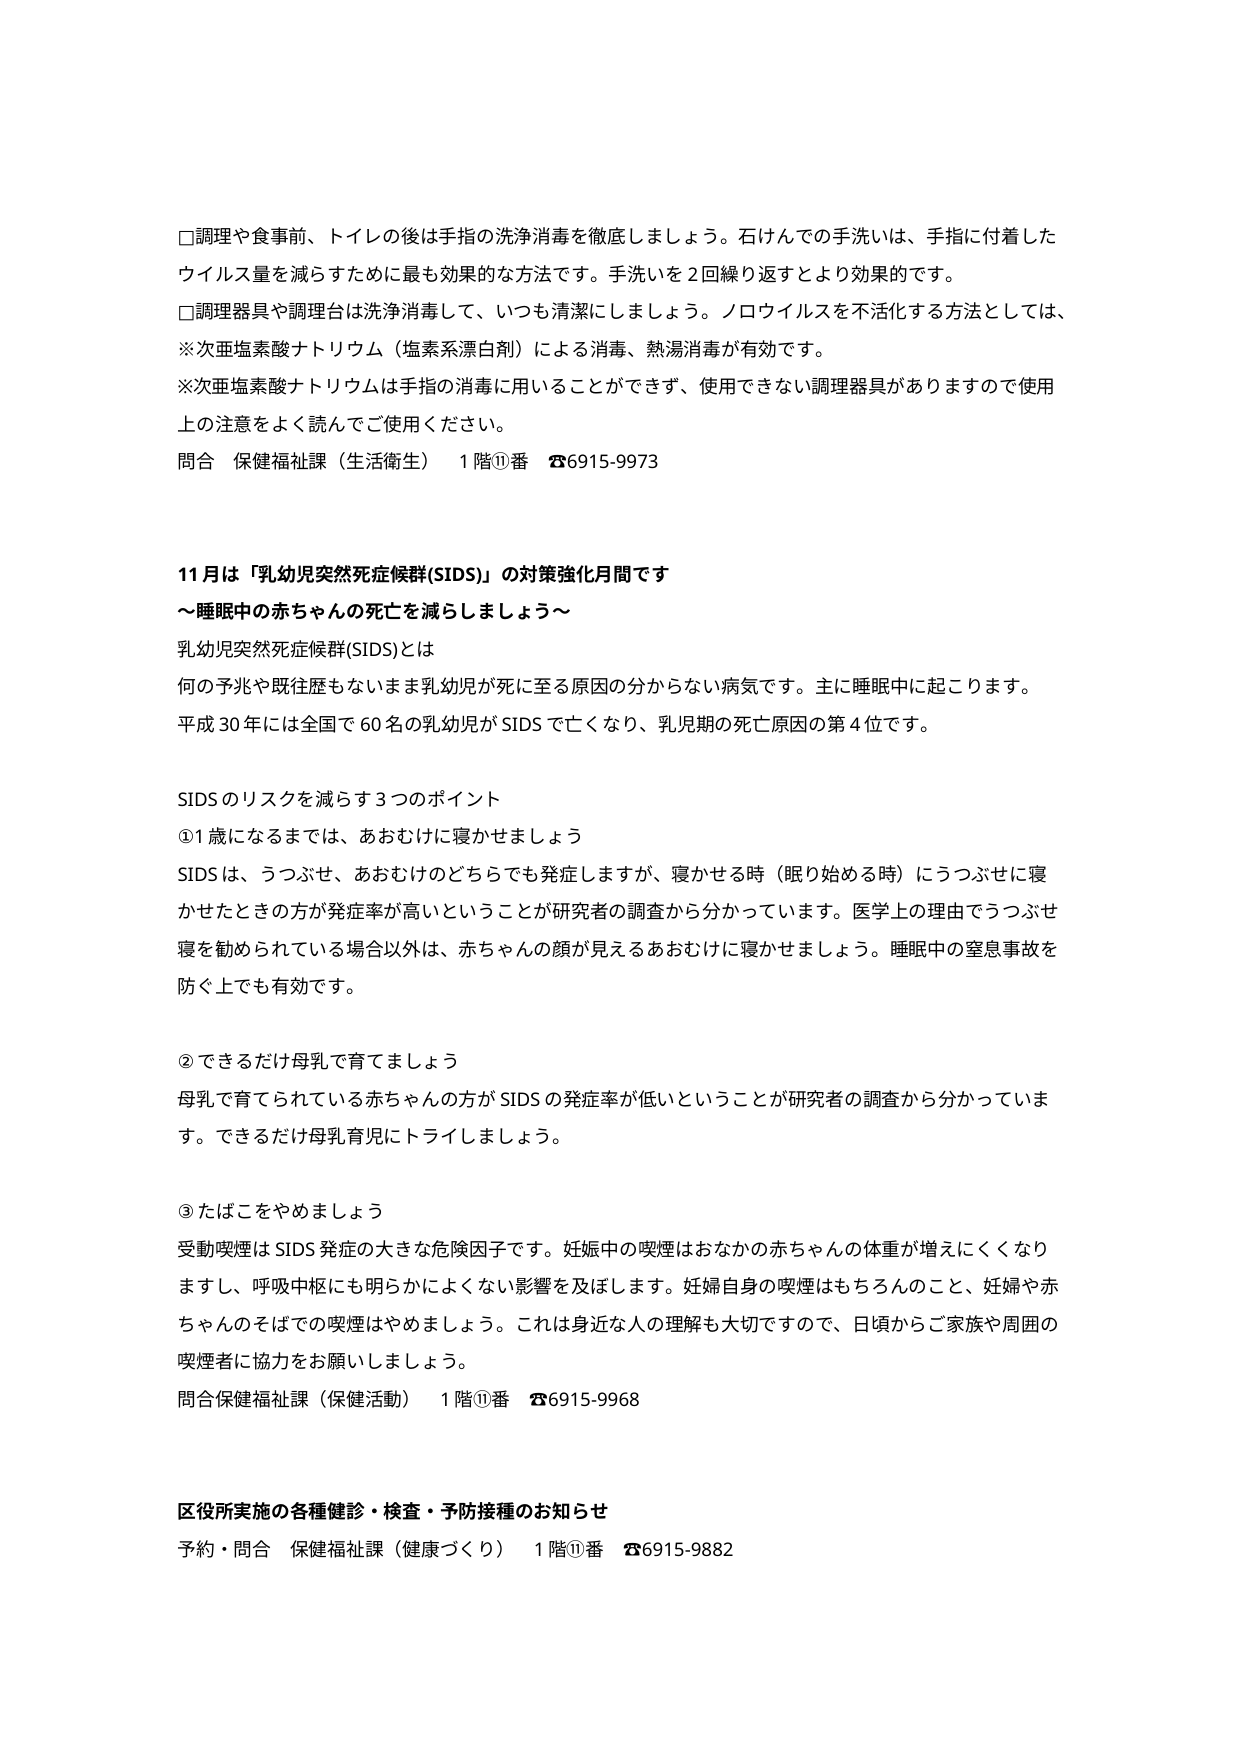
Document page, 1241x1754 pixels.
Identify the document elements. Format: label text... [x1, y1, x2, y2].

text □調理器具や調理台は洗浄消毒して、いつも清潔にしましょう。ノロウイルスを不活化する方法としては、※次亜塩素酸ナトリウム（塩素系漂白剤）による消毒、熱湯消毒が有効です。 [177, 292, 1063, 367]
text ※次亜塩素酸ナトリウムは手指の消毒に用いることができず、使用できない調理器具がありますので使用上の注意をよく読んでご使用ください。 [177, 367, 1063, 442]
text SIDSのリスクを減らす3つのポイント [177, 779, 1063, 817]
text 区役所実施の各種健診・検査・予防接種のお知らせ [177, 1492, 1063, 1529]
text □調理や食事前、トイレの後は手指の洗浄消毒を徹底しましょう。石けんでの手洗いは、手指に付着したウイルス量を減らすために最も効果的な方法です。手洗いを2回繰り返すとより効果的です。 [177, 217, 1063, 292]
text SIDSは、うつぶせ、あおむけのどちらでも発症しますが、寝かせる時（眠り始める時）にうつぶせに寝かせたときの方が発症率が高いということが研究者の調査から分かっています。医学上の理由でうつぶせ寝を勧められている場合以外は、赤ちゃんの顔が見えるあおむけに寝かせましょう。睡眠中の窒息事故を防ぐ上でも有効です。 [177, 854, 1063, 1004]
text 問合保健福祉課（保健活動） 1階⑪番 ☎6915-9968 [177, 1379, 1063, 1417]
text 11月は「乳幼児突然死症候群(SIDS)」の対策強化月間です [177, 554, 1063, 592]
text ③たばこをやめましょう [177, 1192, 1063, 1229]
text 予約・問合 保健福祉課（健康づくり） 1階⑪番 ☎6915-9882 [177, 1529, 1063, 1567]
text 問合 保健福祉課（生活衛生） 1階⑪番 ☎6915-9973 [177, 442, 1063, 479]
text ①1歳になるまでは、あおむけに寝かせましょう [177, 817, 1063, 854]
text 乳幼児突然死症候群(SIDS)とは [177, 629, 1063, 667]
text ②できるだけ母乳で育てましょう [177, 1042, 1063, 1079]
text 何の予兆や既往歴もないまま乳幼児が死に至る原因の分からない病気です。主に睡眠中に起こります。 [177, 667, 1063, 704]
text 母乳で育てられている赤ちゃんの方がSIDSの発症率が低いということが研究者の調査から分かっています。できるだけ母乳育児にトライしましょう。 [177, 1079, 1063, 1154]
text 平成30年には全国で60名の乳幼児がSIDSで亡くなり、乳児期の死亡原因の第4位です。 [177, 704, 1063, 742]
text 受動喫煙はSIDS発症の大きな危険因子です。妊娠中の喫煙はおなかの赤ちゃんの体重が増えにくくなりますし、呼吸中枢にも明らかによくない影響を及ぼします。妊婦自身の喫煙はもちろんのこと、妊婦や赤ちゃんのそばでの喫煙はやめましょう。これは身近な人の理解も大切ですので、日頃からご家族や周囲の喫煙者に協力をお願いしましょう。 [177, 1229, 1063, 1379]
text ～睡眠中の赤ちゃんの死亡を減らしましょう～ [177, 592, 1063, 629]
